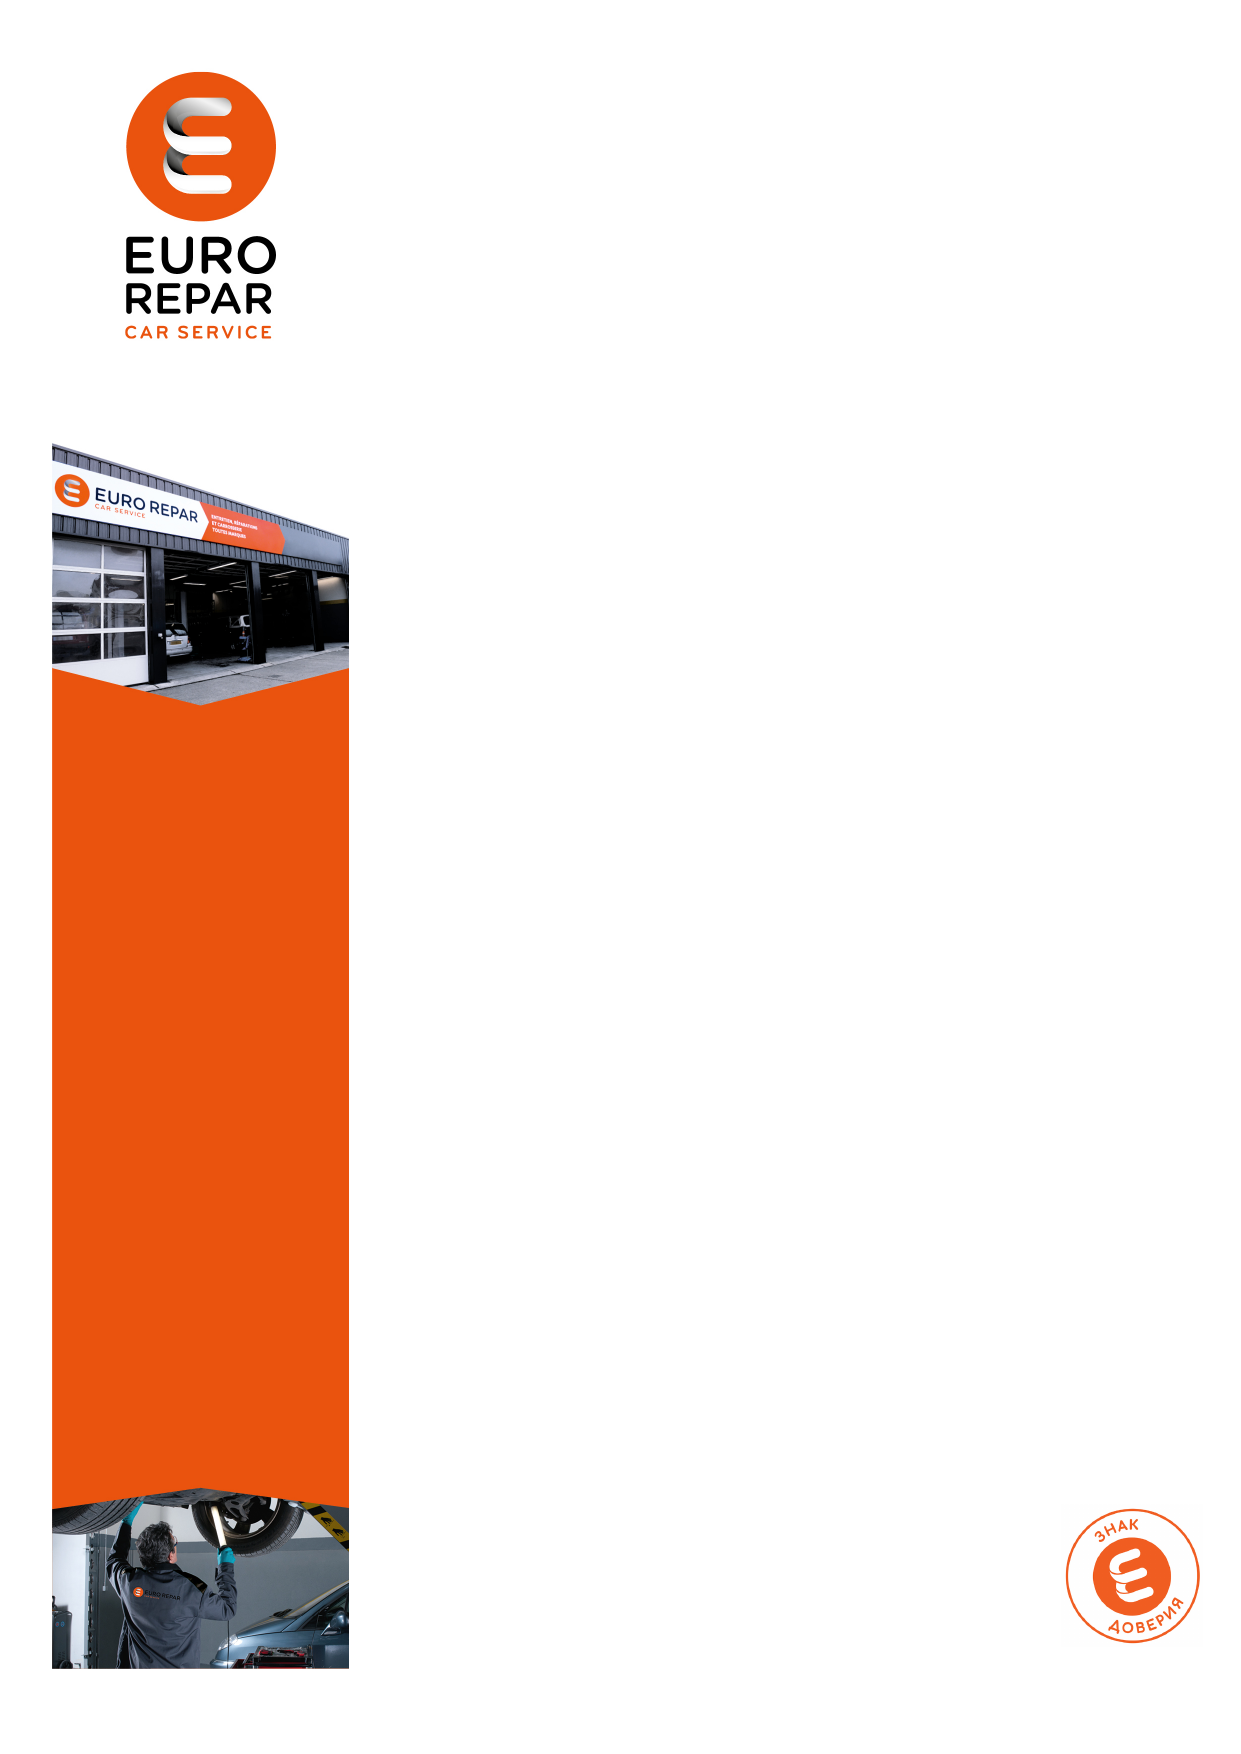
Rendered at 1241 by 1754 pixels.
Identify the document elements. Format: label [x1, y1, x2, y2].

picture [50, 67, 1203, 1670]
